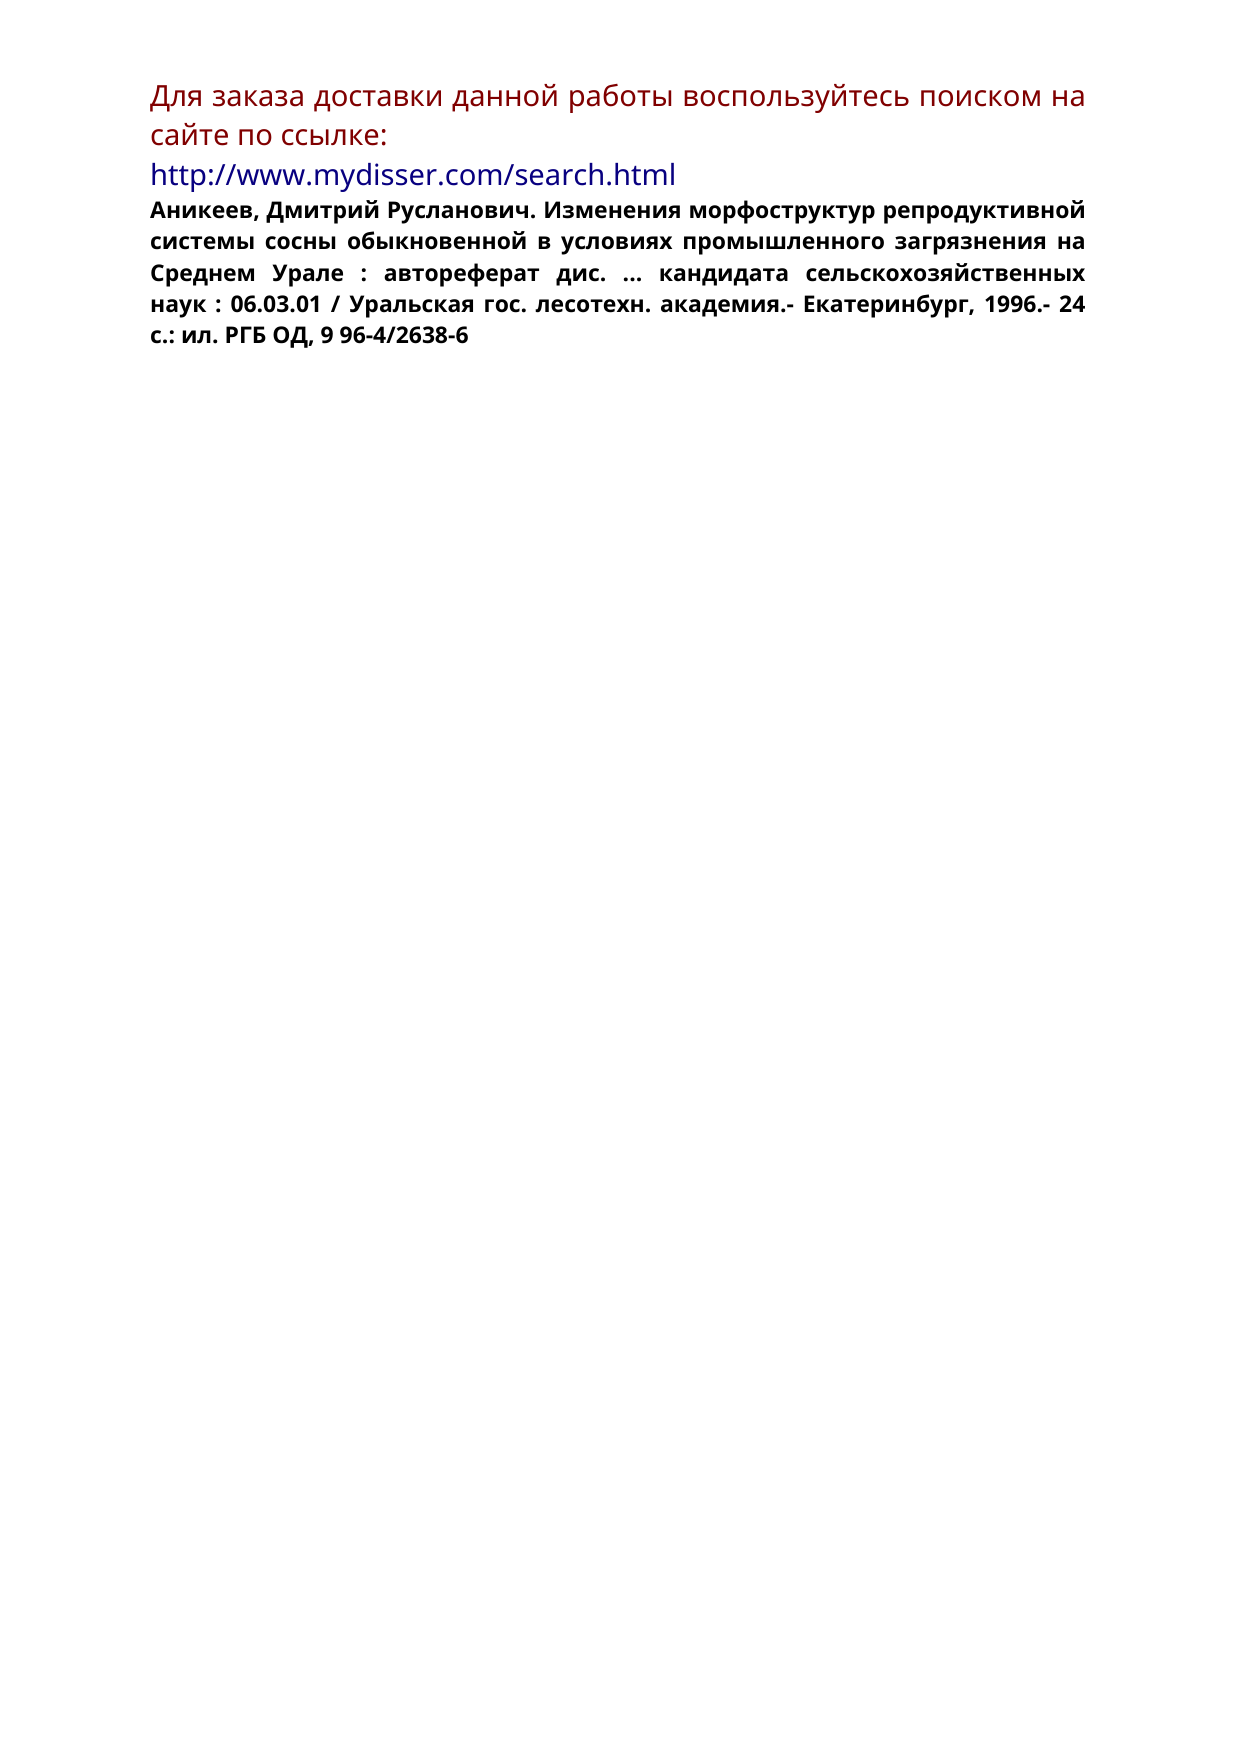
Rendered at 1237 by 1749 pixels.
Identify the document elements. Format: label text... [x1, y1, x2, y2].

text Аникеев, Дмитрий Русланович. Изменения морфоструктур репродуктивной системы сосны обыкновенной в условиях промышленного загрязнения на Среднем Урале : автореферат дис. ... кандидата сельскохозяйственных наук : 06.03.01 / Уральская гос. лесотехн. академия.- Екатеринбург, 1996.- 24 с.: ил. РГБ ОД, 9 96-4/2638-6 [150, 194, 1086, 350]
